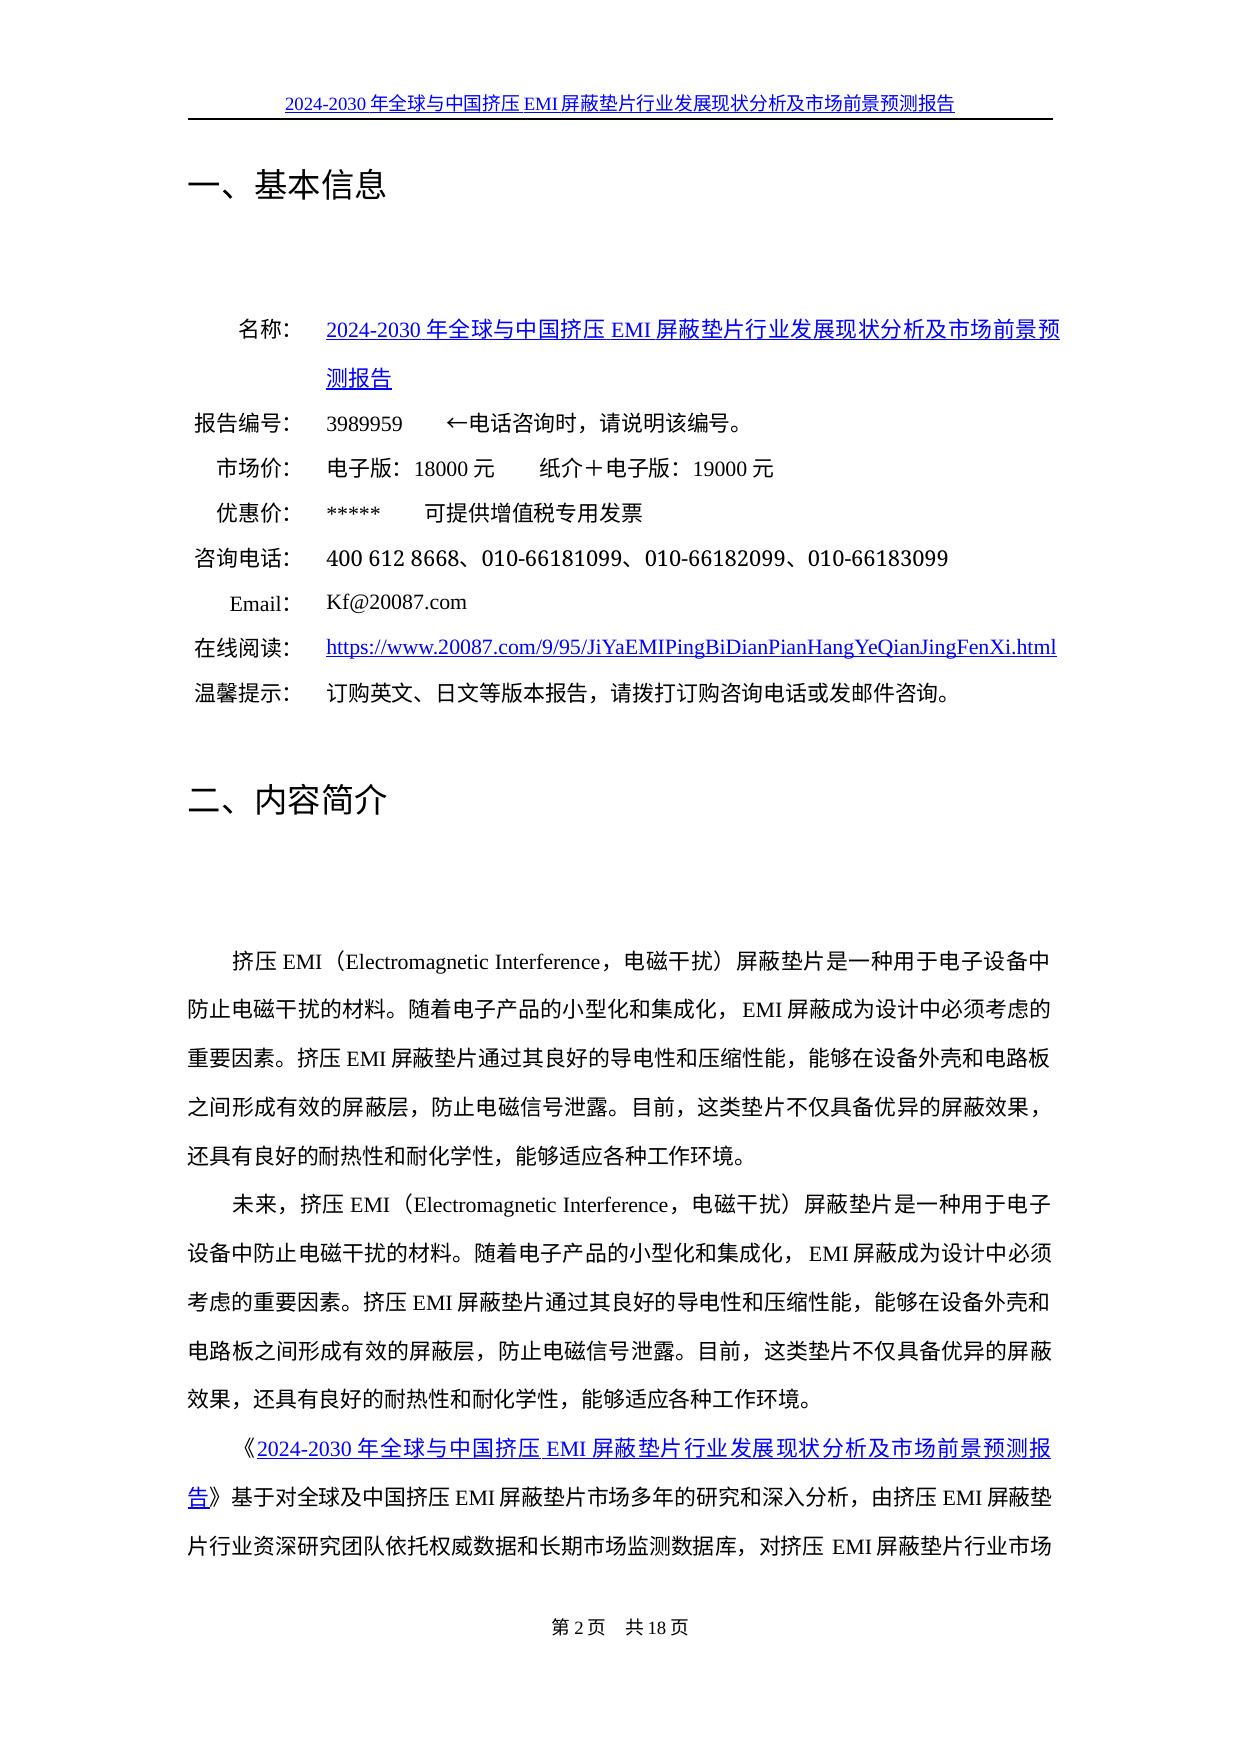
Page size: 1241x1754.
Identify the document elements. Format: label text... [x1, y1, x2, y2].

table_cell 报告编号： [167, 405, 315, 450]
table_cell 优惠价： [167, 495, 315, 540]
table_cell [315, 630, 1073, 675]
table_cell 市场价： [167, 450, 315, 495]
table_header 名称： [167, 312, 315, 405]
table_cell 3989959 ←电话咨询时，请说明该编号。 [315, 405, 1073, 450]
table_cell Email： [167, 585, 315, 630]
table_header 2024-2030年全球与中国挤压EMI屏蔽垫片行业发展现状分析及市场前景预测报告 [315, 312, 1073, 405]
table_cell 400 612 8668、010-66181099、010-66182099、010-66183099 [315, 540, 1073, 585]
table_cell 温馨提示： [167, 675, 315, 720]
table_cell 在线阅读： [167, 630, 315, 675]
title 二、内容简介 [187, 766, 1053, 831]
table_cell Kf@20087.com [315, 585, 1073, 630]
table_cell 电子版：18000 元 纸介＋电子版：19000 元 [315, 450, 1073, 495]
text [187, 943, 1053, 1561]
table_cell 咨询电话： [167, 540, 315, 585]
title 一、基本信息 [187, 150, 1053, 215]
table_cell 订购英文、日文等版本报告，请拨打订购咨询电话或发邮件咨询。 [315, 675, 1073, 720]
table_cell ***** 可提供增值税专用发票 [315, 495, 1073, 540]
